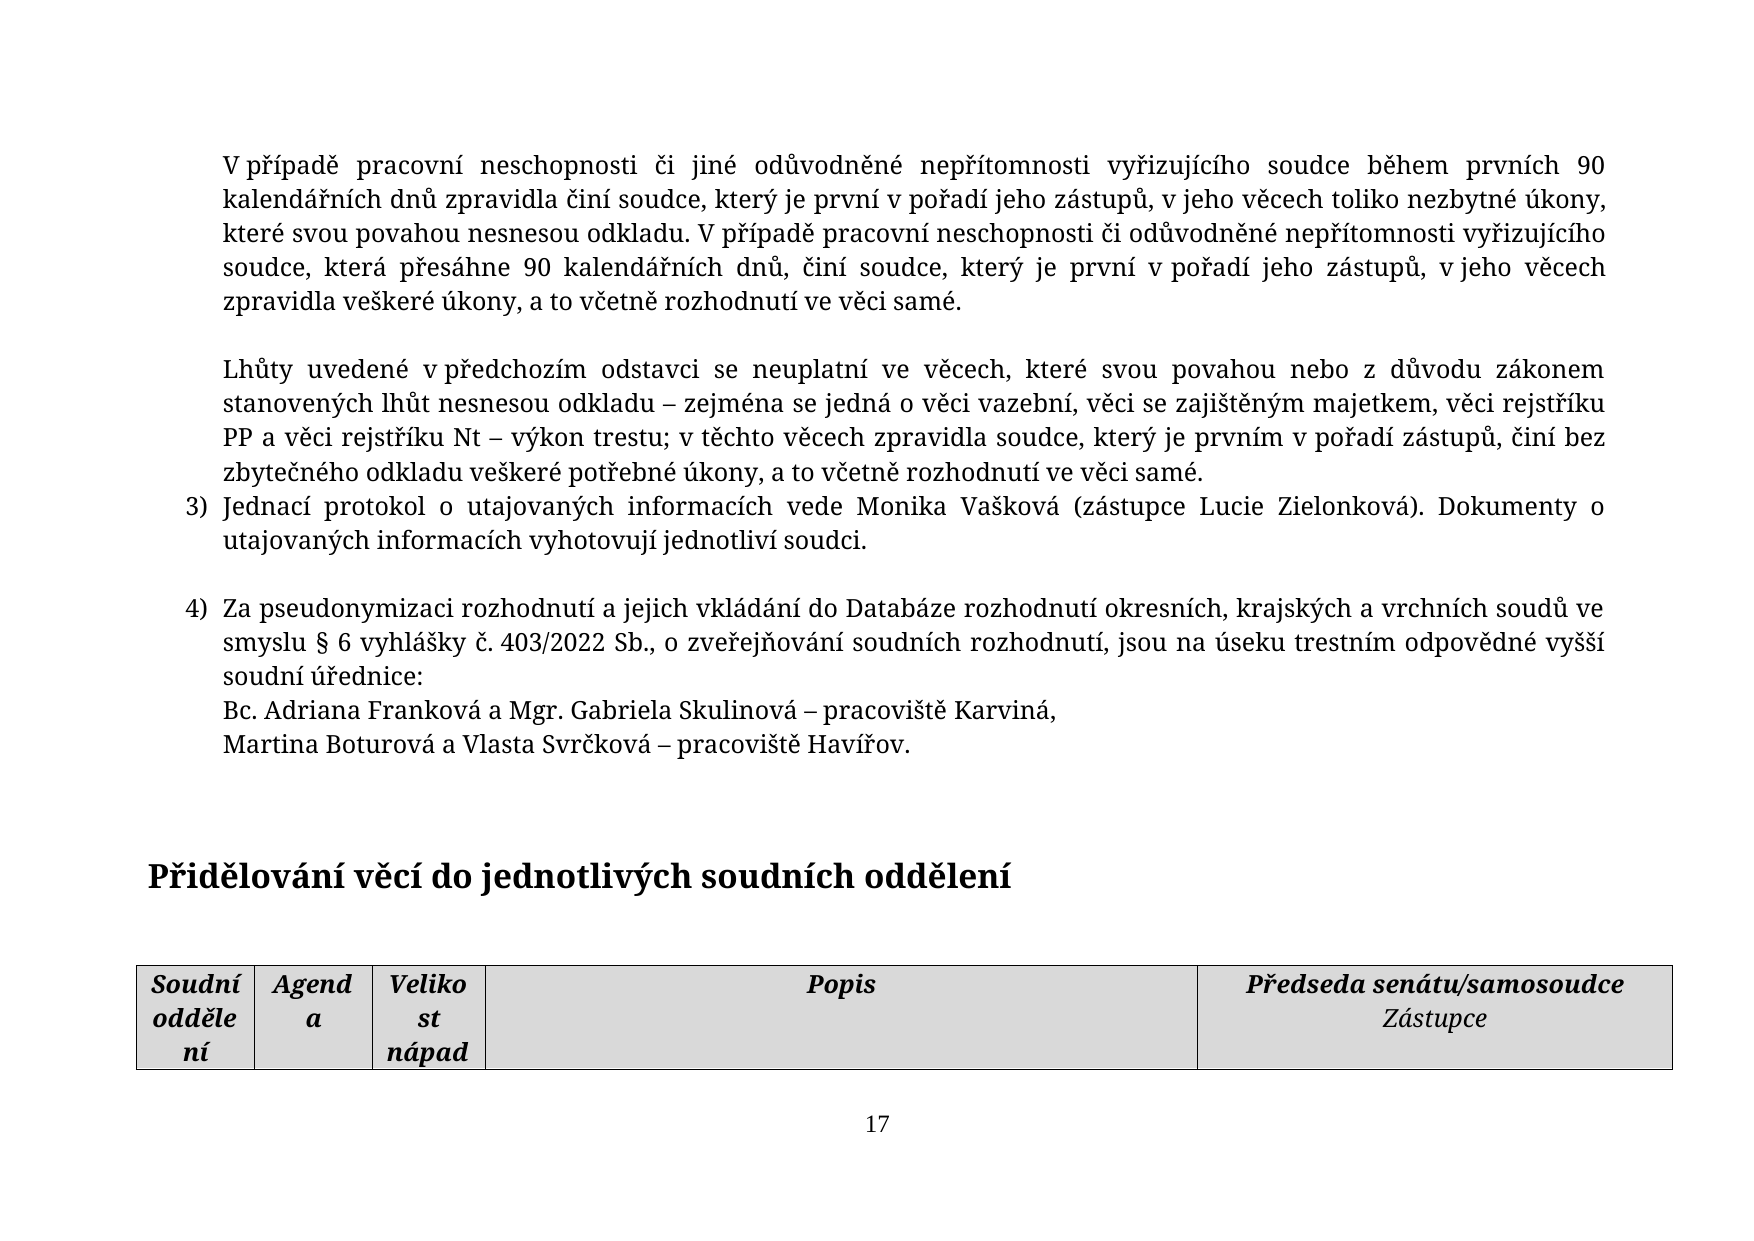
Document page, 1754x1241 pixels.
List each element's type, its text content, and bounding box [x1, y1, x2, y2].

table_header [1198, 966, 1672, 1068]
table_header Popis [486, 966, 1197, 1068]
list Martina Boturová a Vlasta Svrčková – pracoviště Havířov. [223, 727, 1606, 761]
table_header Velikost nápadu [373, 966, 485, 1068]
table_header Agenda [255, 966, 372, 1068]
list Jednací protokol o utajovaných informacích vede Monika Vašková (zástupce Lucie Zielonková). Dokumenty o utajovaných informacích vyhotovují jednotliví soudci. [185, 488, 1606, 556]
list Bc. Adriana Franková a Mgr. Gabriela Skulinová – pracoviště Karviná, [223, 693, 1606, 727]
text Přidělování věcí do jednotlivých soudních oddělení [148, 853, 1606, 898]
text V případě pracovní neschopnosti či jiné odůvodněné nepřítomnosti vyřizujícího soudce během prvních 90 kalendářních dnů zpravidla činí soudce, který je první v pořadí jeho zástupů, v jeho věcech toliko nezbytné úkony, které svou povahou nesnesou odkladu. V případě pracovní neschopnosti či odůvodněné nepřítomnosti vyřizujícího soudce, která přesáhne 90 kalendářních dnů, činí soudce, který je první v pořadí jeho zástupů, v jeho věcech zpravidla veškeré úkony, a to včetně rozhodnutí ve věci samé. [223, 148, 1606, 318]
text Lhůty uvedené v předchozím odstavci se neuplatní ve věcech, které svou povahou nebo z důvodu zákonem stanovených lhůt nesnesou odkladu – zejména se jedná o věci vazební, věci se zajištěným majetkem, věci rejstříku PP a věci rejstříku Nt – výkon trestu; v těchto věcech zpravidla soudce, který je prvním v pořadí zástupů, činí bez zbytečného odkladu veškeré potřebné úkony, a to včetně rozhodnutí ve věci samé. [223, 352, 1606, 488]
table_header Soudní oddělení [137, 966, 254, 1068]
list Za pseudonymizaci rozhodnutí a jejich vkládání do Databáze rozhodnutí okresních, krajských a vrchních soudů ve smyslu § 6 vyhlášky č. 403/2022 Sb., o zveřejňování soudních rozhodnutí, jsou na úseku trestním odpovědné vyšší soudní úřednice: [185, 590, 1606, 693]
